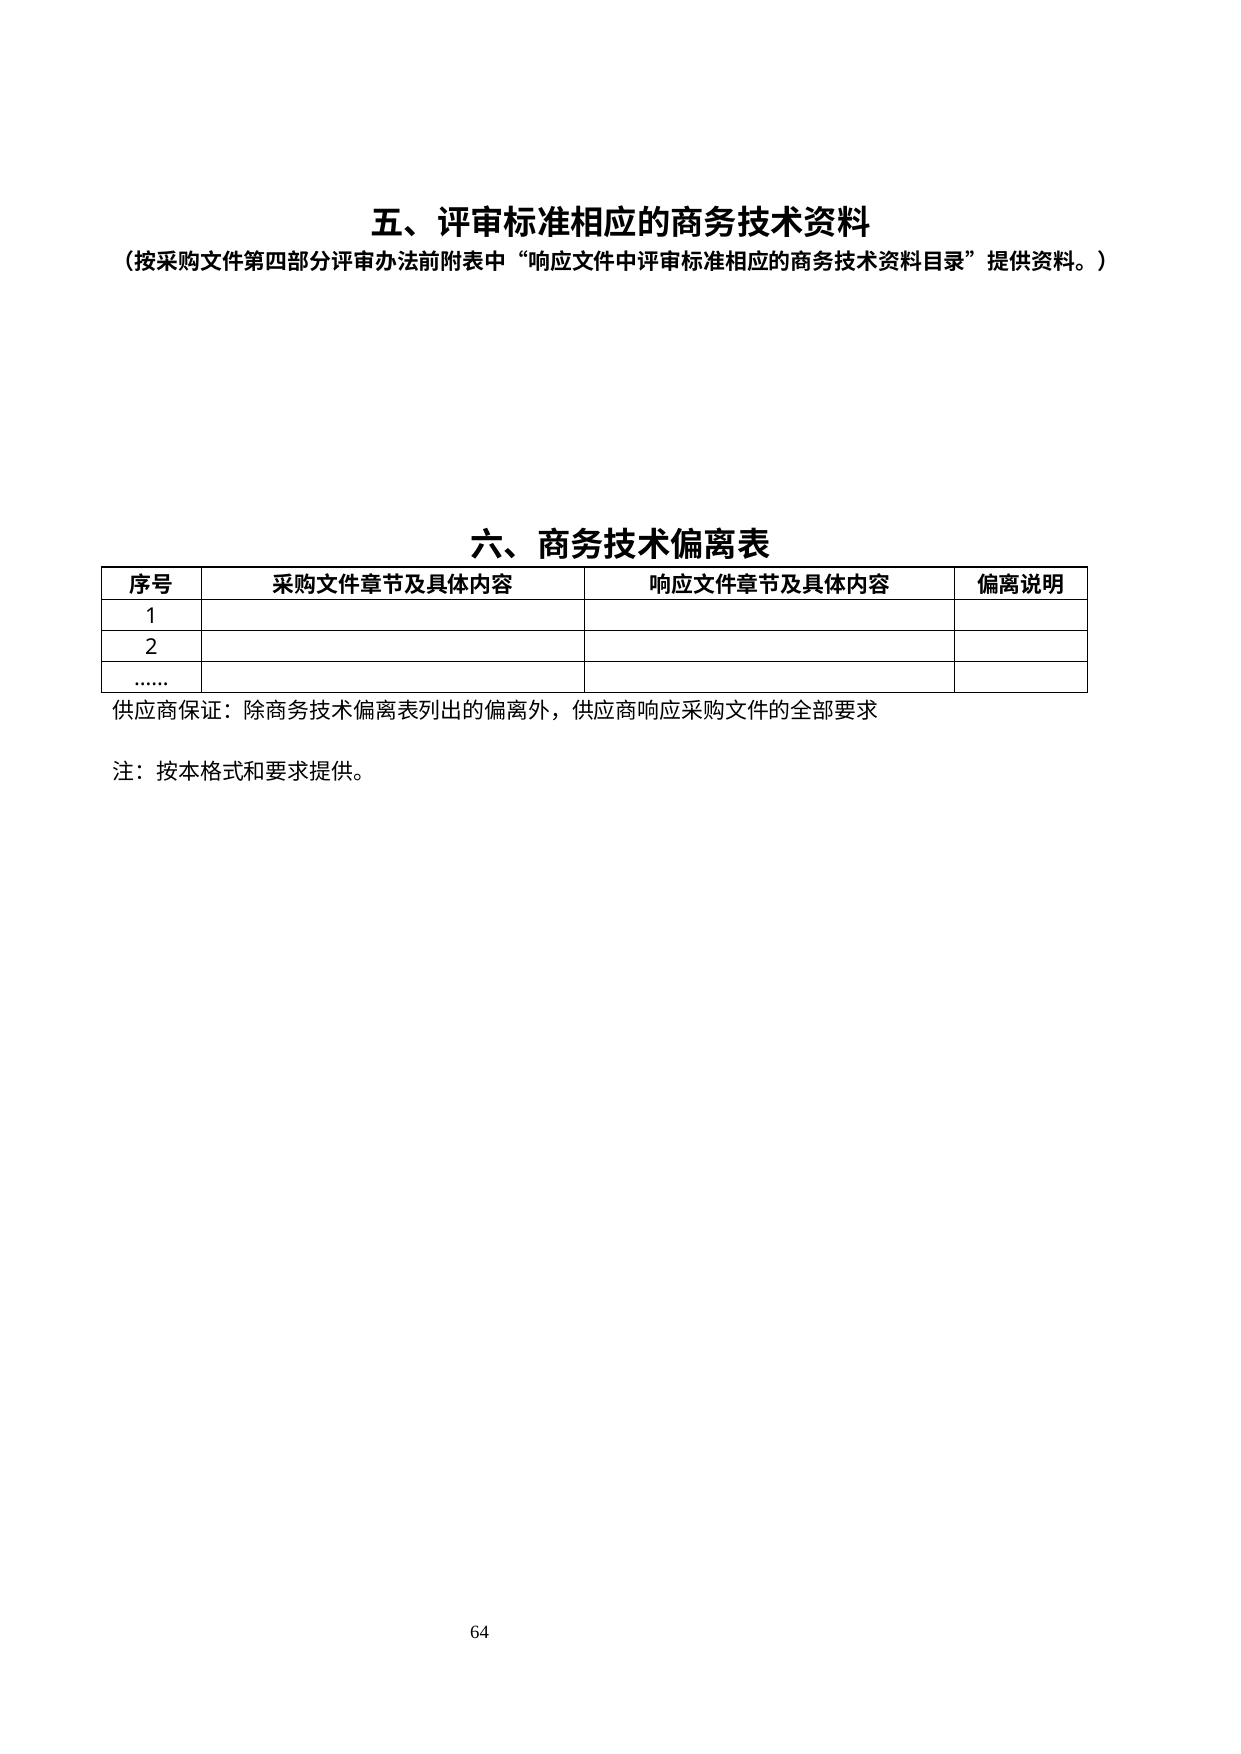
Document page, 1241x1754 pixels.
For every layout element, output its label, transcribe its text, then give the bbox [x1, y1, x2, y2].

table_cell [202, 631, 584, 661]
table_cell [955, 600, 1087, 630]
text 供应商保证：除商务技术偏离表列出的偏离外，供应商响应采购文件的全部要求 [112, 693, 1128, 724]
table_cell [585, 631, 954, 661]
table_header 采购文件章节及具体内容 [202, 568, 584, 599]
table_cell 1 [102, 600, 201, 630]
table_header 序号 [102, 568, 201, 599]
table_cell [202, 600, 584, 630]
table_cell [955, 631, 1087, 661]
table_header 偏离说明 [955, 568, 1087, 599]
text （按采购文件第四部分评审办法前附表中“响应文件中评审标准相应的商务技术资料目录”提供资料。） [112, 244, 1128, 275]
table_header 响应文件章节及具体内容 [585, 568, 954, 599]
text 五、评审标准相应的商务技术资料 [112, 195, 1128, 244]
text 注：按本格式和要求提供。 [112, 754, 1084, 786]
table_cell 2 [102, 631, 201, 661]
table_cell [585, 662, 954, 692]
text 六、商务技术偏离表 [112, 518, 1128, 566]
table_cell [202, 662, 584, 692]
table_cell [955, 662, 1087, 692]
table_cell …… [102, 662, 201, 692]
table_cell [585, 600, 954, 630]
